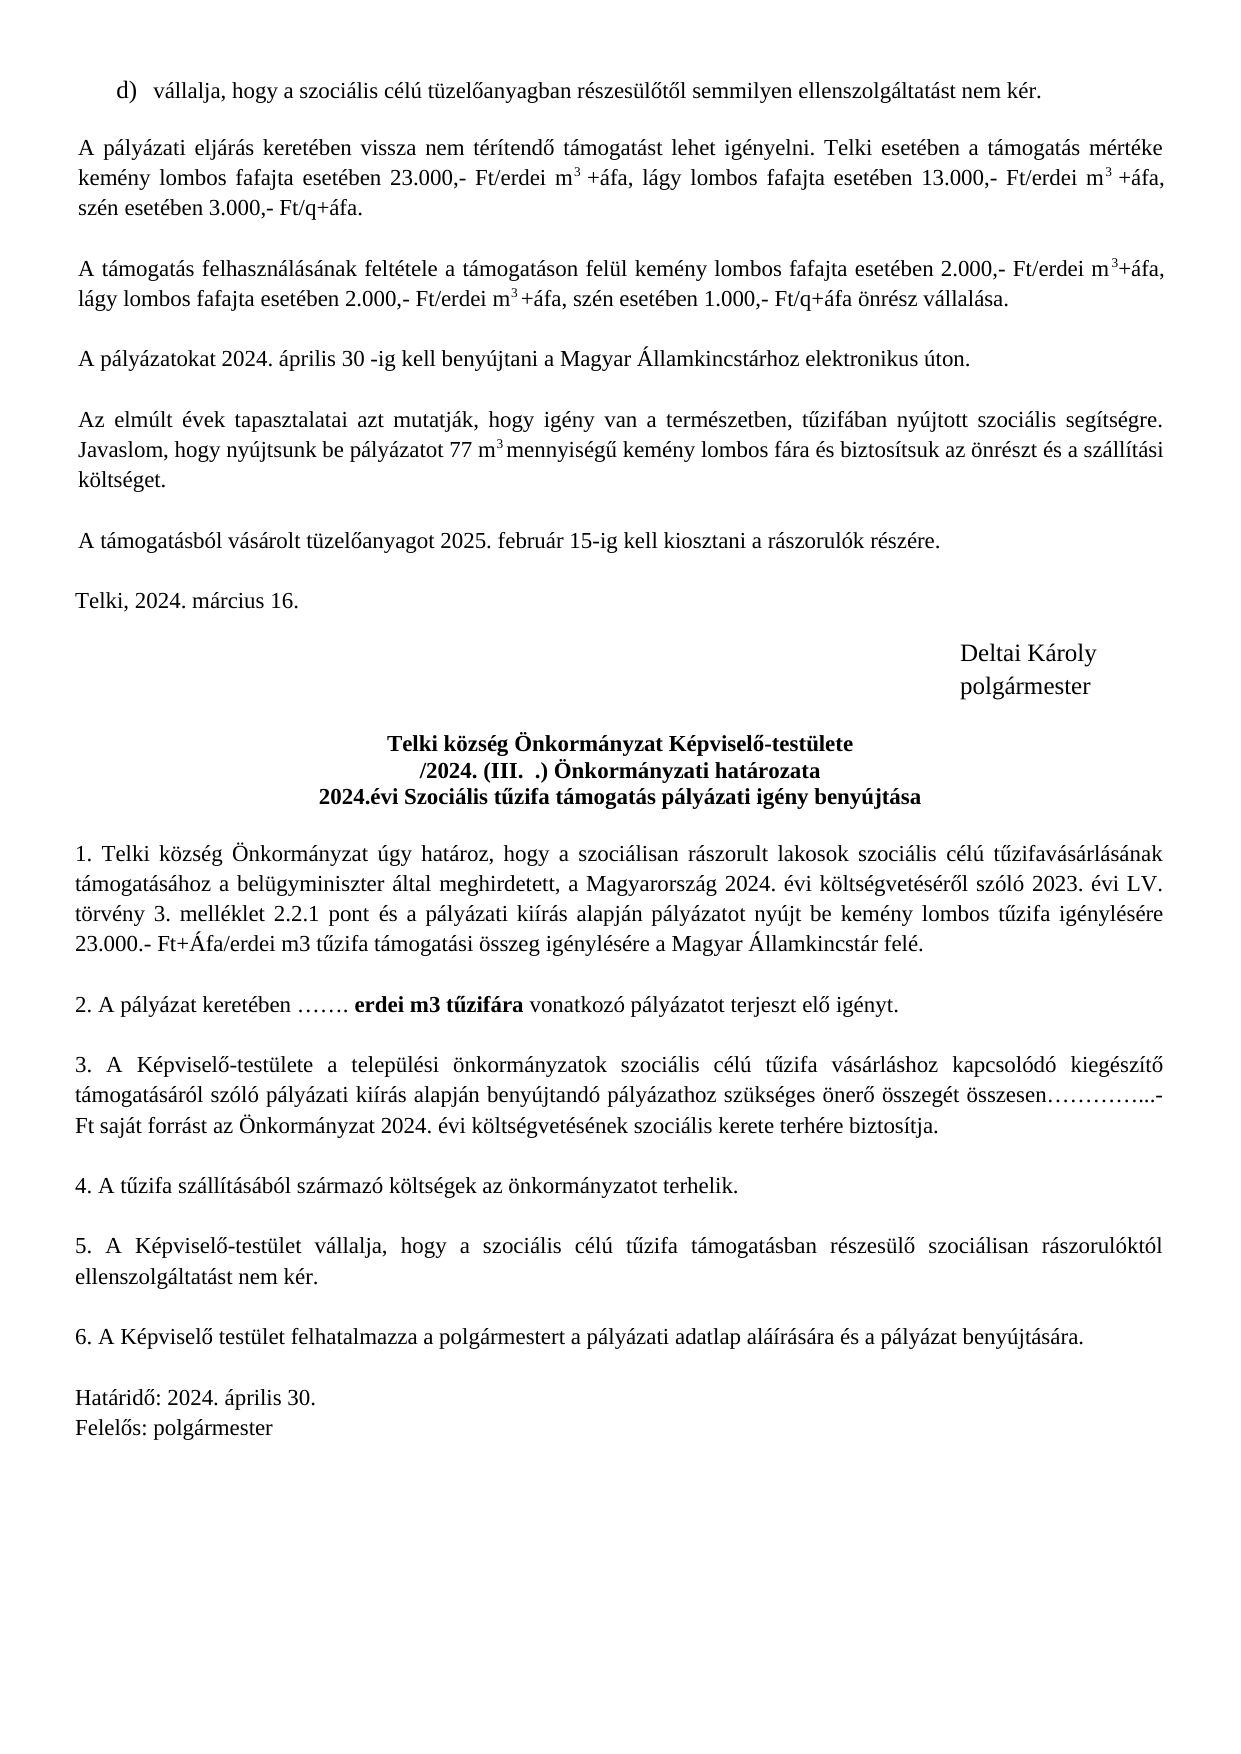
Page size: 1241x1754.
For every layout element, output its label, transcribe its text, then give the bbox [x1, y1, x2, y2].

text Telki község Önkormányzat Képviselő-testülete [75, 731, 1165, 757]
text 5. A Képviselő-testület vállalja, hogy a szociális célú tűzifa támogatásban részesülő szociálisan rászorulóktól ellenszolgáltatást nem kér. [75, 1232, 1165, 1289]
text A pályázati eljárás keretében vissza nem térítendő támogatást lehet igényelni. Telki esetében a támogatás mértéke kemény lombos fafajta esetében 23.000,- Ft/erdei m3 +áfa, lágy lombos fafajta esetében 13.000,- Ft/erdei m3 +áfa, szén esetében 3.000,- Ft/q+áfa. [78, 134, 1165, 221]
text Az elmúlt évek tapasztalatai azt mutatják, hogy igény van a természetben, tűzifában nyújtott szociális segítségre. Javaslom, hogy nyújtsunk be pályázatot 77 m3 mennyiségű kemény lombos fára és biztosítsuk az önrészt és a szállítási költséget. [78, 406, 1165, 493]
text A pályázatokat 2024. április 30 -ig kell benyújtani a Magyar Államkincstárhoz elektronikus úton. [78, 345, 1165, 372]
text Deltai Károly [886, 638, 1165, 667]
text 6. A Képviselő testület felhatalmazza a polgármestert a pályázati adatlap aláírására és a pályázat benyújtására. [75, 1323, 1165, 1349]
text A támogatás felhasználásának feltétele a támogatáson felül kemény lombos fafajta esetében 2.000,- Ft/erdei m3+áfa, lágy lombos fafajta esetében 2.000,- Ft/erdei m3 +áfa, szén esetében 1.000,- Ft/q+áfa önrész vállalása. [78, 255, 1165, 311]
text 3. A Képviselő-testülete a települési önkormányzatok szociális célú tűzifa vásárláshoz kapcsolódó kiegészítő támogatásáról szóló pályázati kiírás alapján benyújtandó pályázathoz szükséges önerő összegét összesen…………...-Ft saját forrást az Önkormányzat 2024. évi költségvetésének szociális kerete terhére biztosítja. [75, 1051, 1165, 1138]
text A támogatásból vásárolt tüzelőanyagot 2025. február 15-ig kell kiosztani a rászorulók részére. [78, 527, 1165, 553]
text Határidő: 2024. április 30. [75, 1383, 1165, 1410]
text 1. Telki község Önkormányzat úgy határoz, hogy a szociálisan rászorult lakosok szociális célú tűzifavásárlásának támogatásához a belügyminiszter által meghirdetett, a Magyarország 2024. évi költségvetéséről szóló 2023. évi LV. törvény 3. melléklet 2.2.1 pont és a pályázati kiírás alapján pályázatot nyújt be kemény lombos tűzifa igénylésére 23.000.- Ft+Áfa/erdei m3 tűzifa támogatási összeg igénylésére a Magyar Államkincstár felé. [75, 840, 1165, 957]
text 2024.évi Szociális tűzifa támogatás pályázati igény benyújtása [75, 783, 1165, 809]
text Telki, 2024. március 16. [75, 587, 1165, 613]
text /2024. (III. .) Önkormányzati határozata [75, 757, 1165, 783]
text polgármester [886, 671, 1165, 700]
text 4. A tűzifa szállításából származó költségek az önkormányzatot terhelik. [75, 1172, 1165, 1198]
list vállalja, hogy a szociális célú tüzelőanyagban részesülőtől semmilyen ellenszolgáltatást nem kér. [116, 75, 1165, 104]
text 2. A pályázat keretében ……. erdei m3 tűzifára vonatkozó pályázatot terjeszt elő igényt. [75, 991, 1165, 1017]
text Felelős: polgármester [75, 1414, 1165, 1440]
